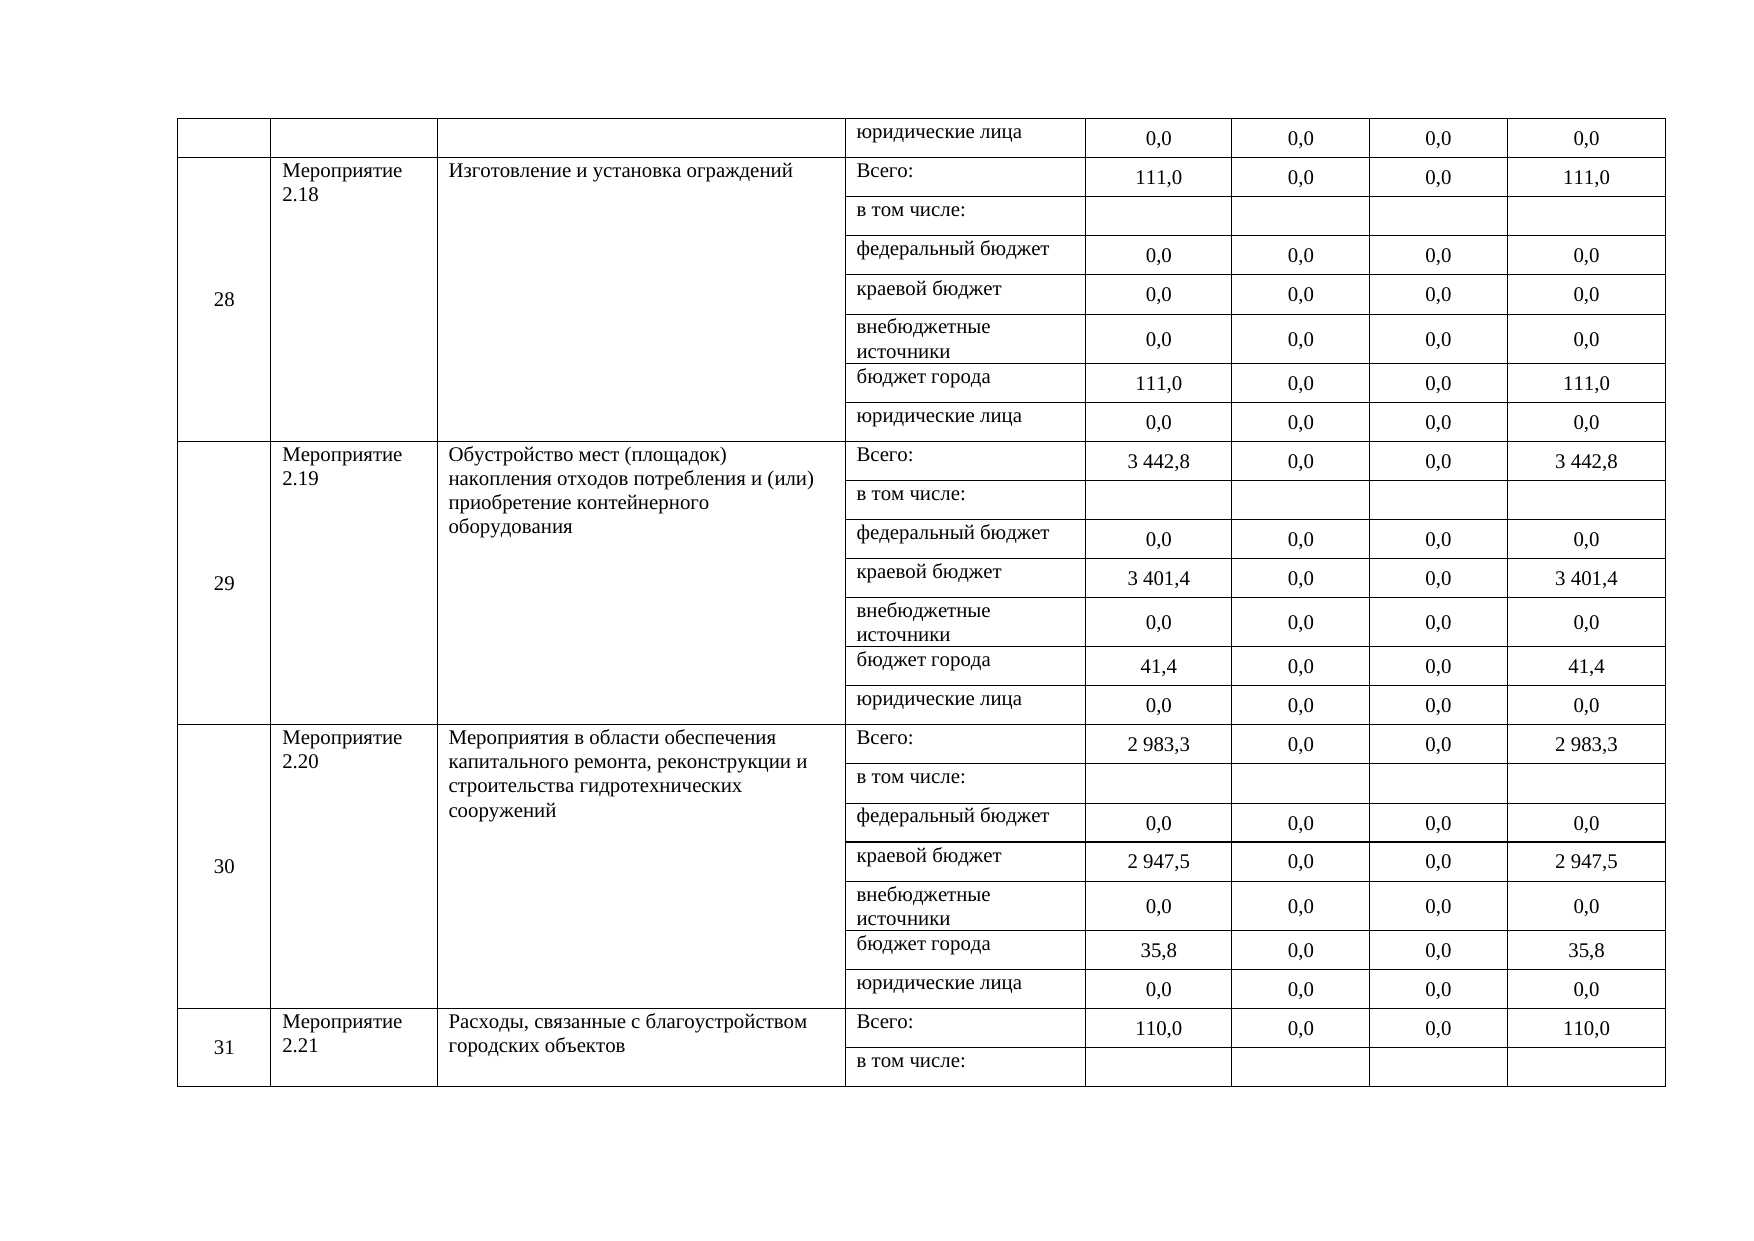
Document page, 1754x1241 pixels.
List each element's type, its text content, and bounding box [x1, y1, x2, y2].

table_cell краевой бюджет [846, 275, 1085, 313]
table_cell Мероприятие 2.19 [271, 442, 437, 724]
table_cell 0,0 [1370, 970, 1507, 1008]
table_cell 0,0 [1370, 158, 1507, 196]
table_cell 0,0 [1232, 686, 1369, 724]
table_cell 0,0 [1370, 442, 1507, 480]
table_cell Мероприятие 2.18 [271, 158, 437, 441]
table_cell 0,0 [1232, 970, 1369, 1008]
table_cell 0,0 [1508, 236, 1665, 274]
table_cell 0,0 [1232, 598, 1369, 646]
table_cell 0,0 [1370, 725, 1507, 763]
table_cell 0,0 [1232, 442, 1369, 480]
table_cell Расходы, связанные с благоустройством городских объектов [438, 1009, 845, 1086]
table_cell [1370, 481, 1507, 519]
table_cell 0,0 [1232, 647, 1369, 685]
table_cell 0,0 [1508, 882, 1665, 930]
table_cell бюджет города [846, 364, 1085, 402]
table_cell 0,0 [1232, 275, 1369, 313]
table_cell 111,0 [1508, 158, 1665, 196]
table_cell 0,0 [1086, 119, 1231, 157]
table_cell 0,0 [1232, 559, 1369, 597]
table_cell [1086, 764, 1231, 802]
table_cell 0,0 [1370, 598, 1507, 646]
table_cell юридические лица [846, 403, 1085, 441]
table_cell Изготовление и установка ограждений [438, 158, 845, 441]
table_cell 29 [178, 442, 270, 724]
table_cell 0,0 [1370, 882, 1507, 930]
table_cell 2 983,3 [1508, 725, 1665, 763]
table_cell 0,0 [1232, 236, 1369, 274]
table_cell 0,0 [1232, 119, 1369, 157]
table_cell 0,0 [1232, 520, 1369, 558]
table_cell 0,0 [1232, 843, 1369, 881]
table_cell [1232, 764, 1369, 802]
table_cell 0,0 [1232, 725, 1369, 763]
table_cell 0,0 [1232, 882, 1369, 930]
table_cell 0,0 [1508, 804, 1665, 841]
table_cell 0,0 [1370, 686, 1507, 724]
table_cell 110,0 [1508, 1009, 1665, 1047]
table_cell бюджет города [846, 931, 1085, 969]
table_cell Всего: [846, 442, 1085, 480]
table_cell Всего: [846, 725, 1085, 763]
table_cell Мероприятие 2.21 [271, 1009, 437, 1086]
table_cell 31 [178, 1009, 270, 1086]
table_cell 0,0 [1370, 403, 1507, 441]
table_cell внебюджетные источники [846, 882, 1085, 930]
table_cell 0,0 [1232, 364, 1369, 402]
table_cell 0,0 [1370, 647, 1507, 685]
table_cell [1370, 1048, 1507, 1086]
table_cell 111,0 [1086, 158, 1231, 196]
table_cell [1508, 1048, 1665, 1086]
table_cell 0,0 [1508, 686, 1665, 724]
table_cell 0,0 [1232, 931, 1369, 969]
table_cell 0,0 [1370, 843, 1507, 881]
table_cell юридические лица [846, 686, 1085, 724]
table_cell федеральный бюджет [846, 520, 1085, 558]
table_cell Всего: [846, 1009, 1085, 1047]
table_cell федеральный бюджет [846, 236, 1085, 274]
table_cell 110,0 [1086, 1009, 1231, 1047]
table_cell 30 [178, 725, 270, 1008]
table_cell 0,0 [1086, 686, 1231, 724]
table_cell 0,0 [1370, 364, 1507, 402]
table_cell 0,0 [1086, 598, 1231, 646]
table_cell 0,0 [1086, 970, 1231, 1008]
table_cell 41,4 [1508, 647, 1665, 685]
table_cell 0,0 [1370, 931, 1507, 969]
table_cell в том числе: [846, 481, 1085, 519]
table_cell 0,0 [1232, 158, 1369, 196]
table_cell [1086, 197, 1231, 235]
table_cell 0,0 [1508, 315, 1665, 363]
table_cell 0,0 [1370, 119, 1507, 157]
table_cell 0,0 [1508, 598, 1665, 646]
table_cell [1370, 197, 1507, 235]
table_cell 2 947,5 [1508, 843, 1665, 881]
table_cell внебюджетные источники [846, 598, 1085, 646]
table_cell 0,0 [1086, 315, 1231, 363]
table_cell 0,0 [1508, 403, 1665, 441]
table_cell 2 983,3 [1086, 725, 1231, 763]
table_cell 2 947,5 [1086, 843, 1231, 881]
table_cell [1508, 197, 1665, 235]
table_cell Мероприятия в области обеспечения капитального ремонта, реконструкции и строительства гидротехнических сооружений [438, 725, 845, 1008]
table_cell 0,0 [1370, 315, 1507, 363]
table_cell юридические лица [846, 119, 1085, 157]
table_cell 0,0 [1370, 275, 1507, 313]
table_cell 111,0 [1508, 364, 1665, 402]
table_cell Обустройство мест (площадок) накопления отходов потребления и (или) приобретение контейнерного оборудования [438, 442, 845, 724]
table_cell [1370, 764, 1507, 802]
table_cell [1232, 197, 1369, 235]
table_cell 0,0 [1232, 403, 1369, 441]
table_cell 0,0 [1370, 804, 1507, 841]
table_cell в том числе: [846, 1048, 1085, 1086]
table_cell 28 [178, 158, 270, 441]
table_cell 0,0 [1086, 275, 1231, 313]
table_cell 111,0 [1086, 364, 1231, 402]
table_cell краевой бюджет [846, 559, 1085, 597]
table_cell 3 442,8 [1086, 442, 1231, 480]
table_cell бюджет города [846, 647, 1085, 685]
table_cell 0,0 [1232, 315, 1369, 363]
table_cell 0,0 [1086, 882, 1231, 930]
table_cell 35,8 [1086, 931, 1231, 969]
table_cell 3 401,4 [1508, 559, 1665, 597]
table_cell [1086, 1048, 1231, 1086]
table_cell внебюджетные источники [846, 315, 1085, 363]
table_cell 0,0 [1086, 804, 1231, 841]
table_cell 0,0 [1370, 236, 1507, 274]
table_cell федеральный бюджет [846, 804, 1085, 841]
table_cell в том числе: [846, 197, 1085, 235]
table_cell юридические лица [846, 970, 1085, 1008]
table_cell 0,0 [1370, 1009, 1507, 1047]
table_cell краевой бюджет [846, 843, 1085, 881]
table_cell 0,0 [1508, 119, 1665, 157]
table_cell 0,0 [1086, 236, 1231, 274]
table_cell Мероприятие 2.20 [271, 725, 437, 1008]
table_cell 35,8 [1508, 931, 1665, 969]
table_cell 0,0 [1370, 520, 1507, 558]
table_cell [1086, 481, 1231, 519]
table_cell 0,0 [1370, 559, 1507, 597]
table_cell 0,0 [1086, 520, 1231, 558]
table_cell 0,0 [1232, 804, 1369, 841]
table_cell 0,0 [1508, 970, 1665, 1008]
table_cell [1232, 1048, 1369, 1086]
table_cell [1508, 764, 1665, 802]
table_cell 41,4 [1086, 647, 1231, 685]
table_cell [1232, 481, 1369, 519]
table_cell 3 442,8 [1508, 442, 1665, 480]
table_cell [1508, 481, 1665, 519]
table_cell 3 401,4 [1086, 559, 1231, 597]
table_cell Всего: [846, 158, 1085, 196]
table_cell 0,0 [1086, 403, 1231, 441]
table_cell 0,0 [1232, 1009, 1369, 1047]
table_cell 0,0 [1508, 520, 1665, 558]
table_cell в том числе: [846, 764, 1085, 802]
table_cell 0,0 [1508, 275, 1665, 313]
